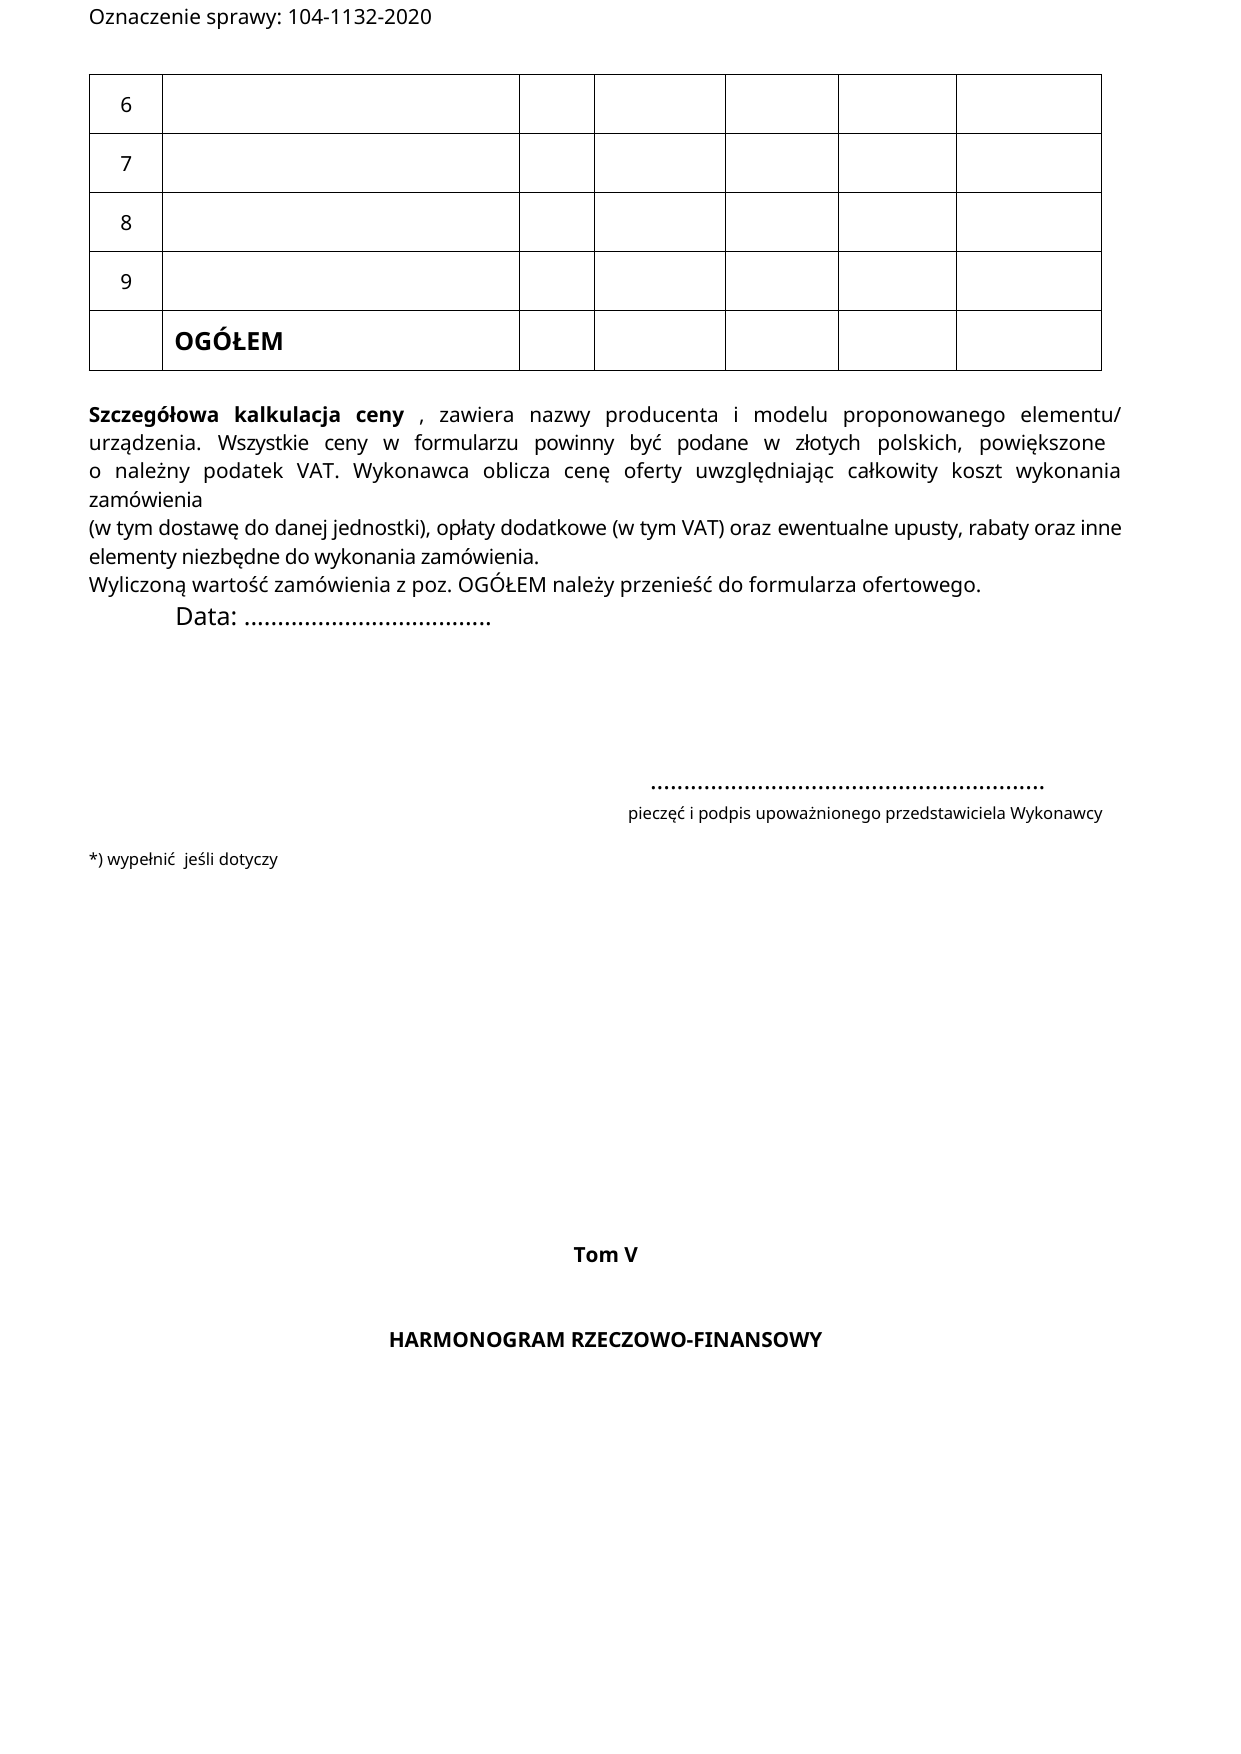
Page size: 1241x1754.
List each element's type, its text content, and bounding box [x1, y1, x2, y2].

text Data: ..................................... [175, 599, 1116, 633]
table_cell [957, 75, 1101, 133]
table_cell [595, 134, 725, 192]
table_cell [957, 193, 1101, 251]
table_cell [520, 193, 594, 251]
text pieczęć i podpis upoważnionego przedstawiciela Wykonawcy [116, 802, 1103, 824]
table_cell OGÓŁEM [163, 311, 519, 370]
table_cell [839, 252, 956, 310]
table_cell [163, 252, 519, 310]
table_cell [163, 75, 519, 133]
table_cell [839, 75, 956, 133]
table_cell [163, 134, 519, 192]
table_cell [520, 311, 594, 370]
table_cell [520, 134, 594, 192]
table_cell [839, 193, 956, 251]
table_cell [520, 252, 594, 310]
table_cell [726, 311, 838, 370]
table_cell [595, 193, 725, 251]
table_cell 9 [90, 252, 162, 310]
table_cell [726, 252, 838, 310]
table_cell [520, 75, 594, 133]
text Tom V [89, 1240, 1122, 1269]
text *) wypełnić jeśli dotyczy [89, 848, 1122, 871]
table_cell [957, 311, 1101, 370]
table_cell [90, 311, 162, 370]
table_cell [595, 311, 725, 370]
text HARMONOGRAM RZECZOWO-FINANSOWY [89, 1325, 1122, 1354]
table_cell [163, 193, 519, 251]
table_cell [957, 252, 1101, 310]
table_cell [595, 75, 725, 133]
table_cell [726, 75, 838, 133]
text ........................................................... [650, 763, 1116, 797]
table_cell [726, 134, 838, 192]
table_cell 8 [90, 193, 162, 251]
table_cell 6 [90, 75, 162, 133]
text Szczegółowa kalkulacja ceny , zawiera nazwy producenta i modelu proponowanego elementu/ urządzenia. Wszystkie ceny w formularzu powinny być podane w złotych polskich, powiększone o należny podatek VAT. Wykonawca oblicza cenę oferty uwzględniając całkowity koszt wykonania zamówienia (w tym dostawę do danej jednostki), opłaty dodatkowe (w tym VAT) oraz ewentualne upusty, rabaty oraz inne elementy niezbędne do wykonania zamówienia. [89, 400, 1122, 570]
table_cell [957, 134, 1101, 192]
text Wyliczoną wartość zamówienia z poz. OGÓŁEM należy przenieść do formularza ofertowego. [89, 570, 1122, 599]
table_cell [839, 134, 956, 192]
table_cell 7 [90, 134, 162, 192]
table_cell [726, 193, 838, 251]
table_cell [839, 311, 956, 370]
table_cell [595, 252, 725, 310]
